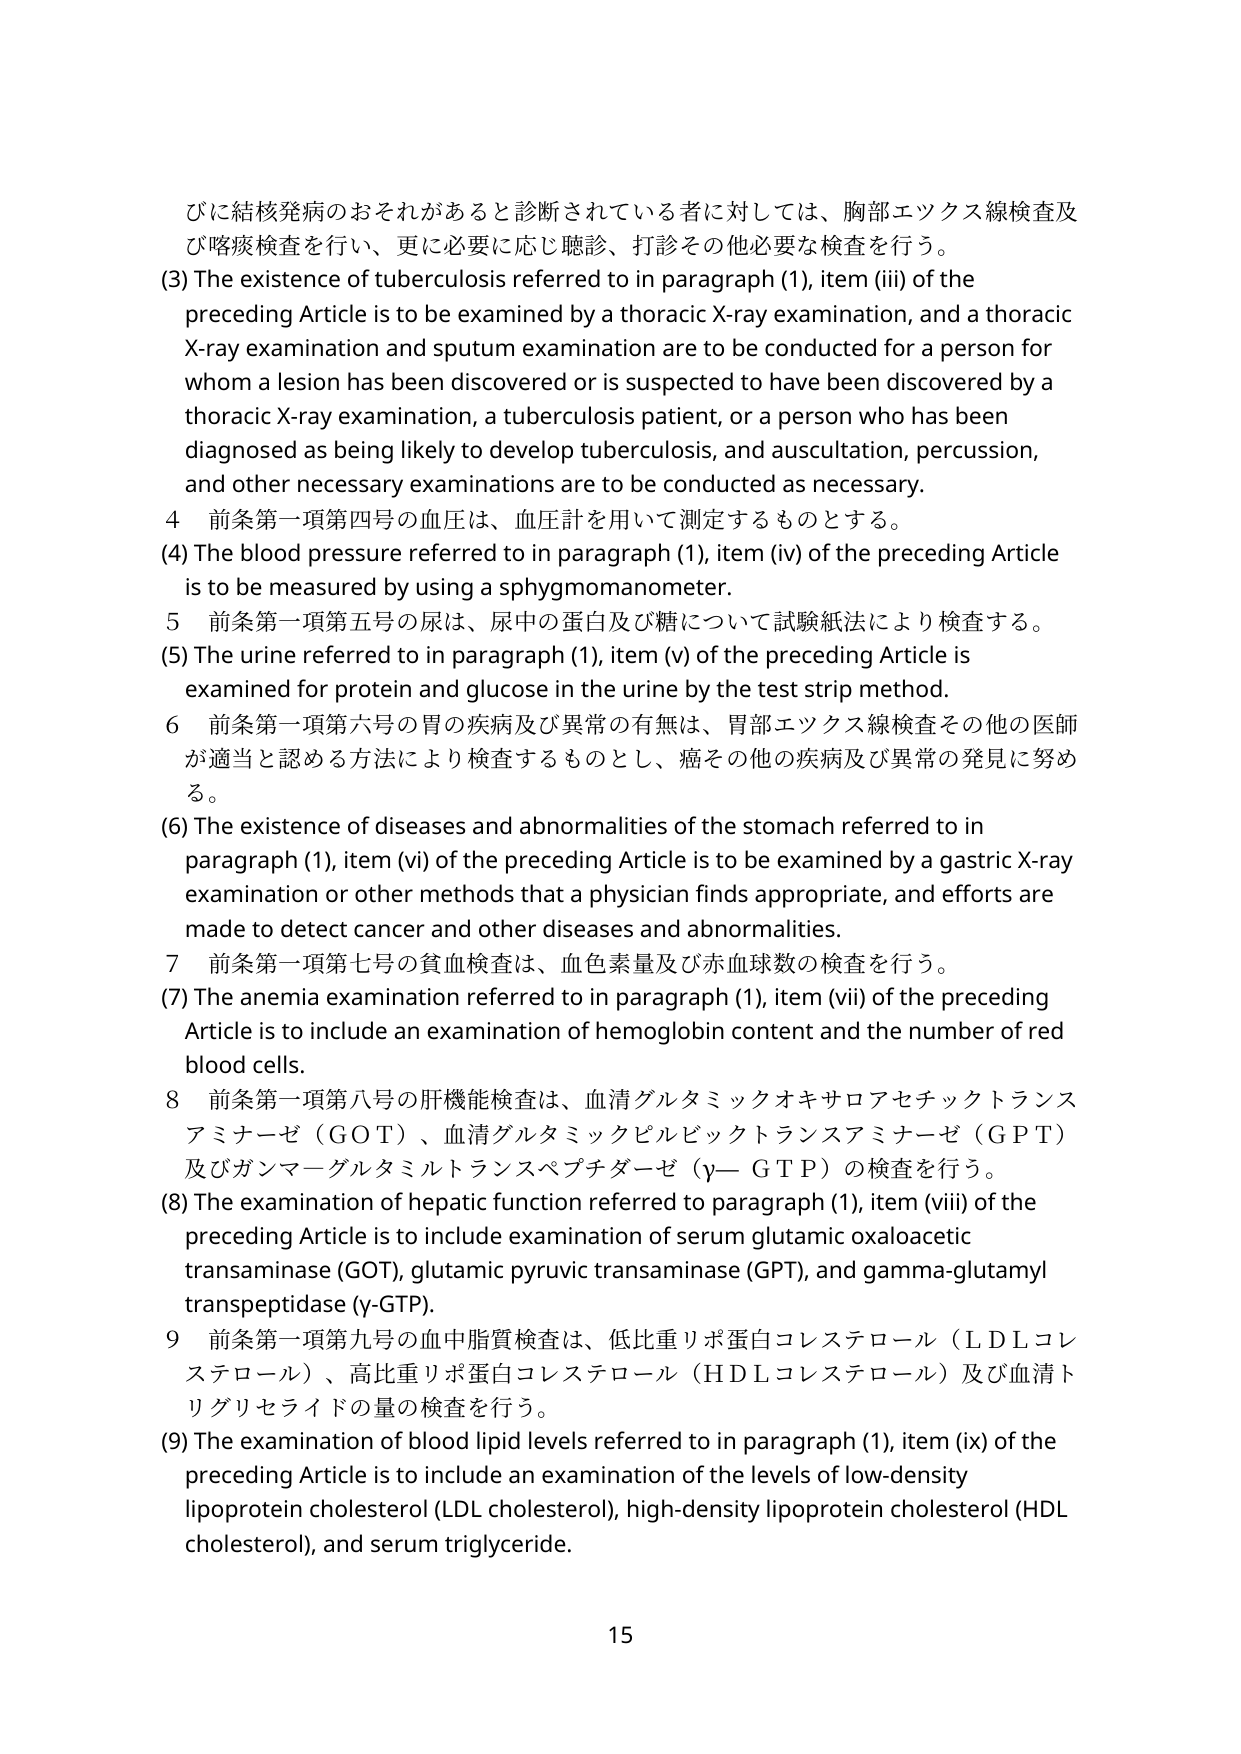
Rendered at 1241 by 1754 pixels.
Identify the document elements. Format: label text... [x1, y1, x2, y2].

text ９ 前条第一項第九号の血中脂質検査は、低比重リポ蛋白コレステロール（ＬＤＬコレステロール）、高比重リポ蛋白コレステロール（ＨＤＬコレステロール）及び血清トリグリセライドの量の検査を行う。 [161, 1321, 1079, 1424]
text ４ 前条第一項第四号の血圧は、血圧計を用いて測定するものとする。 [161, 501, 1079, 535]
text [161, 194, 1079, 262]
text (6) The existence of diseases and abnormalities of the stomach referred to in paragraph (1), item (vi) of the preceding Article is to be examined by a gastric X-ray examination or other methods that a physician finds appropriate, and efforts are made to detect cancer and other diseases and abnormalities. [161, 809, 1079, 945]
text (5) The urine referred to in paragraph (1), item (v) of the preceding Article is examined for protein and glucose in the urine by the test strip method. [161, 638, 1079, 706]
text (3) The existence of tuberculosis referred to in paragraph (1), item (iii) of the preceding Article is to be examined by a thoracic X-ray examination, and a thoracic X-ray examination and sputum examination are to be conducted for a person for whom a lesion has been discovered or is suspected to have been discovered by a thoracic X-ray examination, a tuberculosis patient, or a person who has been diagnosed as being likely to develop tuberculosis, and auscultation, percussion, and other necessary examinations are to be conducted as necessary. [161, 262, 1079, 501]
text (4) The blood pressure referred to in paragraph (1), item (iv) of the preceding Article is to be measured by using a sphygmomanometer. [161, 535, 1079, 604]
text ６ 前条第一項第六号の胃の疾病及び異常の有無は、胃部エツクス線検査その他の医師が適当と認める方法により検査するものとし、癌その他の疾病及び異常の発見に努める。 [161, 706, 1079, 809]
text (9) The examination of blood lipid levels referred to in paragraph (1), item (ix) of the preceding Article is to include an examination of the levels of low-density lipoprotein cholesterol (LDL cholesterol), high-density lipoprotein cholesterol (HDL cholesterol), and serum triglyceride. [161, 1424, 1079, 1560]
text (7) The anemia examination referred to in paragraph (1), item (vii) of the preceding Article is to include an examination of hemoglobin content and the number of red blood cells. [161, 979, 1079, 1082]
text ７ 前条第一項第七号の貧血検査は、血色素量及び赤血球数の検査を行う。 [161, 945, 1079, 979]
text ８ 前条第一項第八号の肝機能検査は、血清グルタミックオキサロアセチックトランスアミナーゼ（ＧＯＴ）、血清グルタミックピルビックトランスアミナーゼ（ＧＰＴ）及びガンマ―グルタミルトランスペプチダーゼ（γ―ＧＴＰ）の検査を行う。 [161, 1082, 1079, 1184]
text ５ 前条第一項第五号の尿は、尿中の蛋白及び糖について試験紙法により検査する。 [161, 604, 1079, 638]
text (8) The examination of hepatic function referred to paragraph (1), item (viii) of the preceding Article is to include examination of serum glutamic oxaloacetic transaminase (GOT), glutamic pyruvic transaminase (GPT), and gamma-glutamyl transpeptidase (γ-GTP). [161, 1184, 1079, 1321]
